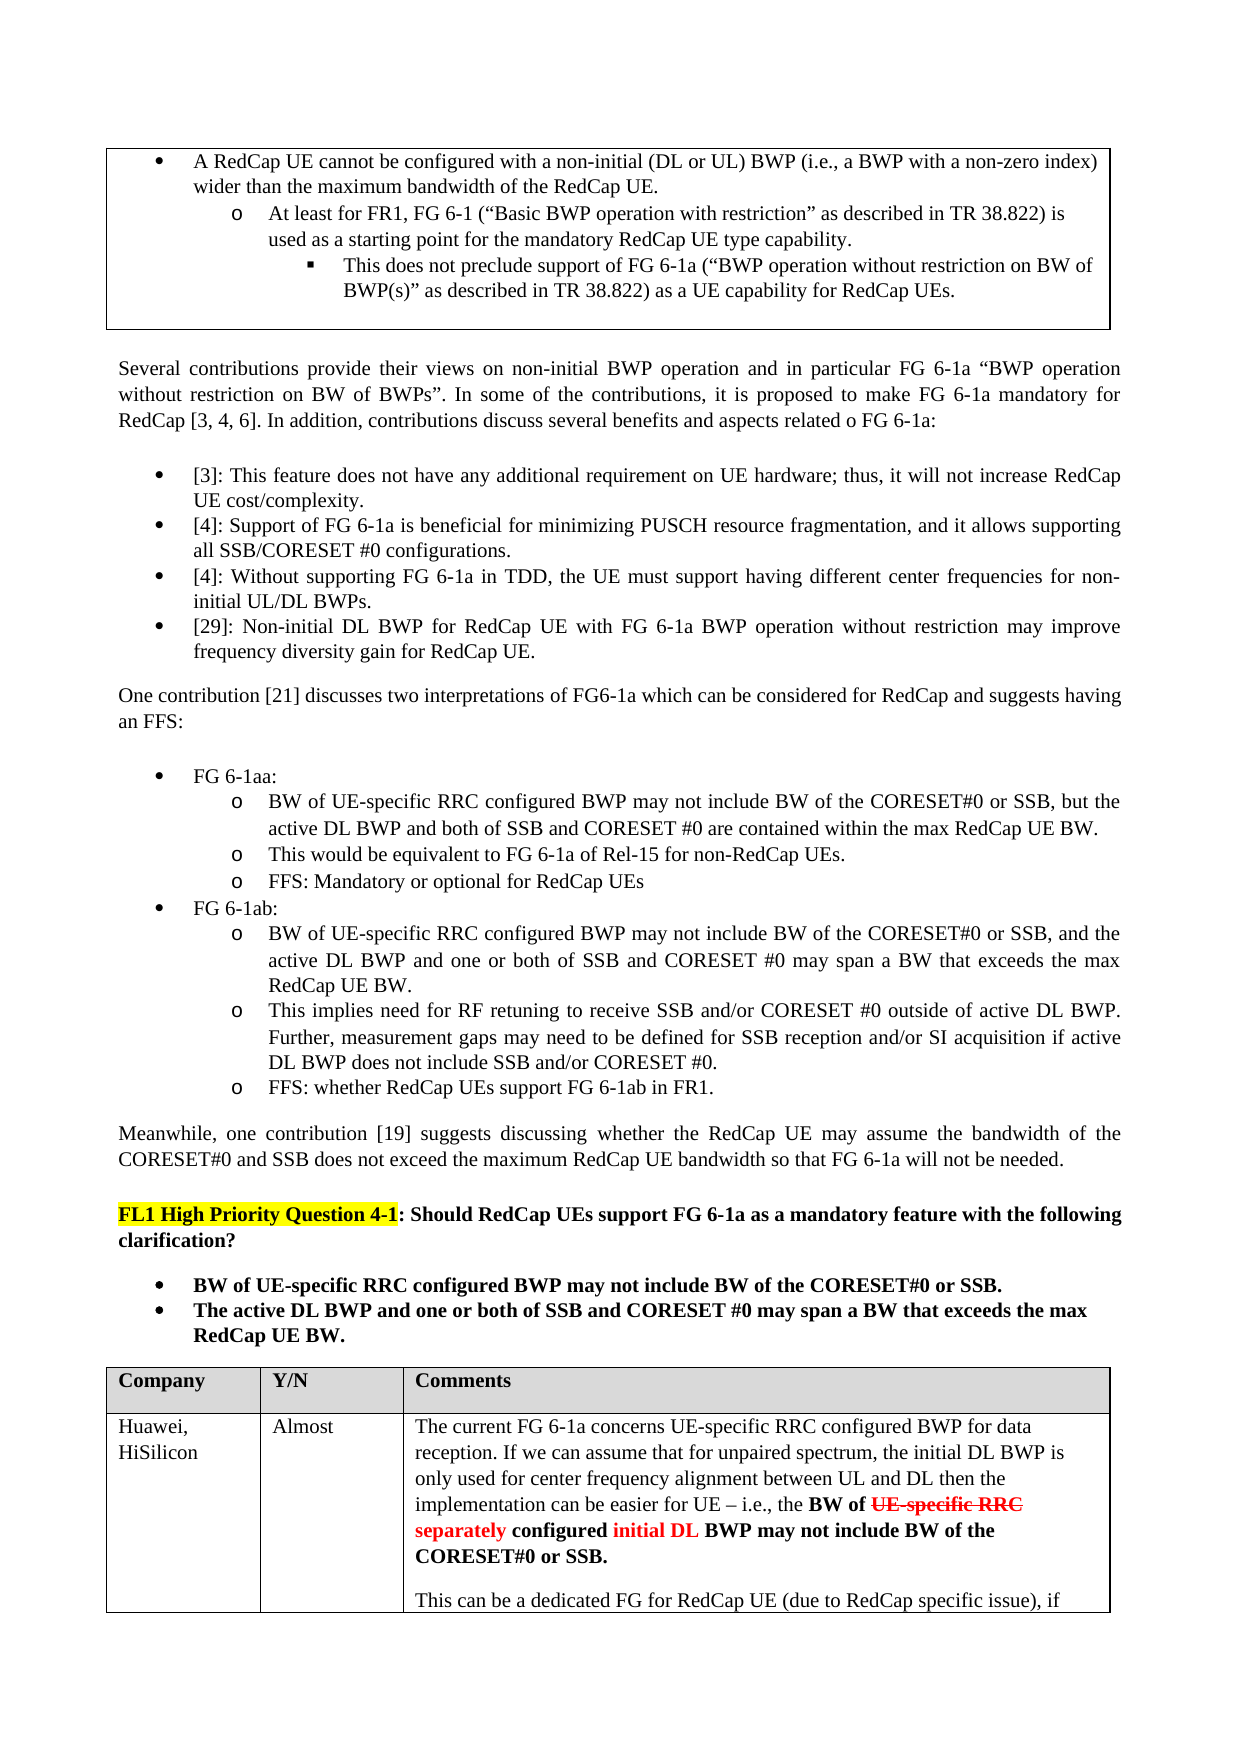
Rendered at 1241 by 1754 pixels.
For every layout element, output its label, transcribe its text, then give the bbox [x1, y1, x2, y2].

table_header Company [107, 1368, 260, 1413]
list This implies need for RF retuning to receive SSB and/or CORESET #0 outside of active DL BWP. Further, measurement gaps may need to be defined for SSB reception and/or SI acquisition if active DL BWP does not include SSB and/or CORESET #0. [231, 998, 1122, 1074]
list FG 6-1ab: [156, 896, 1122, 919]
text Meanwhile, one contribution [19] suggests discussing whether the RedCap UE may assume the bandwidth of the CORESET#0 and SSB does not exceed the maximum RedCap UE bandwidth so that FG 6-1a will not be needed. [118, 1121, 1122, 1171]
table_header Comments [404, 1368, 1109, 1413]
table_header Y/N [261, 1368, 403, 1413]
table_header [107, 149, 1109, 329]
list [29]: Non-initial DL BWP for RedCap UE with FG 6-1a BWP operation without restriction may improve frequency diversity gain for RedCap UE. [156, 614, 1122, 663]
text FL1 High Priority Question 4-1: Should RedCap UEs support FG 6-1a as a mandatory feature with the following clarification? [118, 1202, 1122, 1252]
text One contribution [21] discusses two interpretations of FG6-1a which can be considered for RedCap and suggests having an FFS: [118, 683, 1122, 733]
list [3]: This feature does not have any additional requirement on UE hardware; thus, it will not increase RedCap UE cost/complexity. [156, 463, 1122, 512]
list This would be equivalent to FG 6-1a of Rel-15 for non-RedCap UEs. [231, 842, 1122, 867]
list FFS: whether RedCap UEs support FG 6-1ab in FR1. [231, 1075, 1122, 1101]
table_cell Huawei, HiSilicon [107, 1414, 260, 1612]
list [4]: Support of FG 6-1a is beneficial for minimizing PUSCH resource fragmentation, and it allows supporting all SSB/CORESET #0 configurations. [156, 513, 1122, 562]
list BW of UE-specific RRC configured BWP may not include BW of the CORESET#0 or SSB. [156, 1273, 1122, 1297]
table_cell Almost [261, 1414, 403, 1612]
list BW of UE-specific RRC configured BWP may not include BW of the CORESET#0 or SSB, but the active DL BWP and both of SSB and CORESET #0 are contained within the max RedCap UE BW. [231, 789, 1122, 840]
list BW of UE-specific RRC configured BWP may not include BW of the CORESET#0 or SSB, and the active DL BWP and one or both of SSB and CORESET #0 may span a BW that exceeds the max RedCap UE BW. [231, 921, 1122, 997]
text Several contributions provide their views on non-initial BWP operation and in particular FG 6-1a “BWP operation without restriction on BW of BWPs”. In some of the contributions, it is proposed to make FG 6-1a mandatory for RedCap [3, 4, 6]. In addition, contributions discuss several benefits and aspects related o FG 6-1a: [118, 356, 1122, 432]
list FG 6-1aa: [156, 764, 1122, 788]
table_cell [404, 1414, 1109, 1612]
list The active DL BWP and one or both of SSB and CORESET #0 may span a BW that exceeds the max RedCap UE BW. [156, 1298, 1122, 1347]
list FFS: Mandatory or optional for RedCap UEs [231, 868, 1122, 894]
list [4]: Without supporting FG 6-1a in TDD, the UE must support having different center frequencies for non-initial UL/DL BWPs. [156, 564, 1122, 613]
